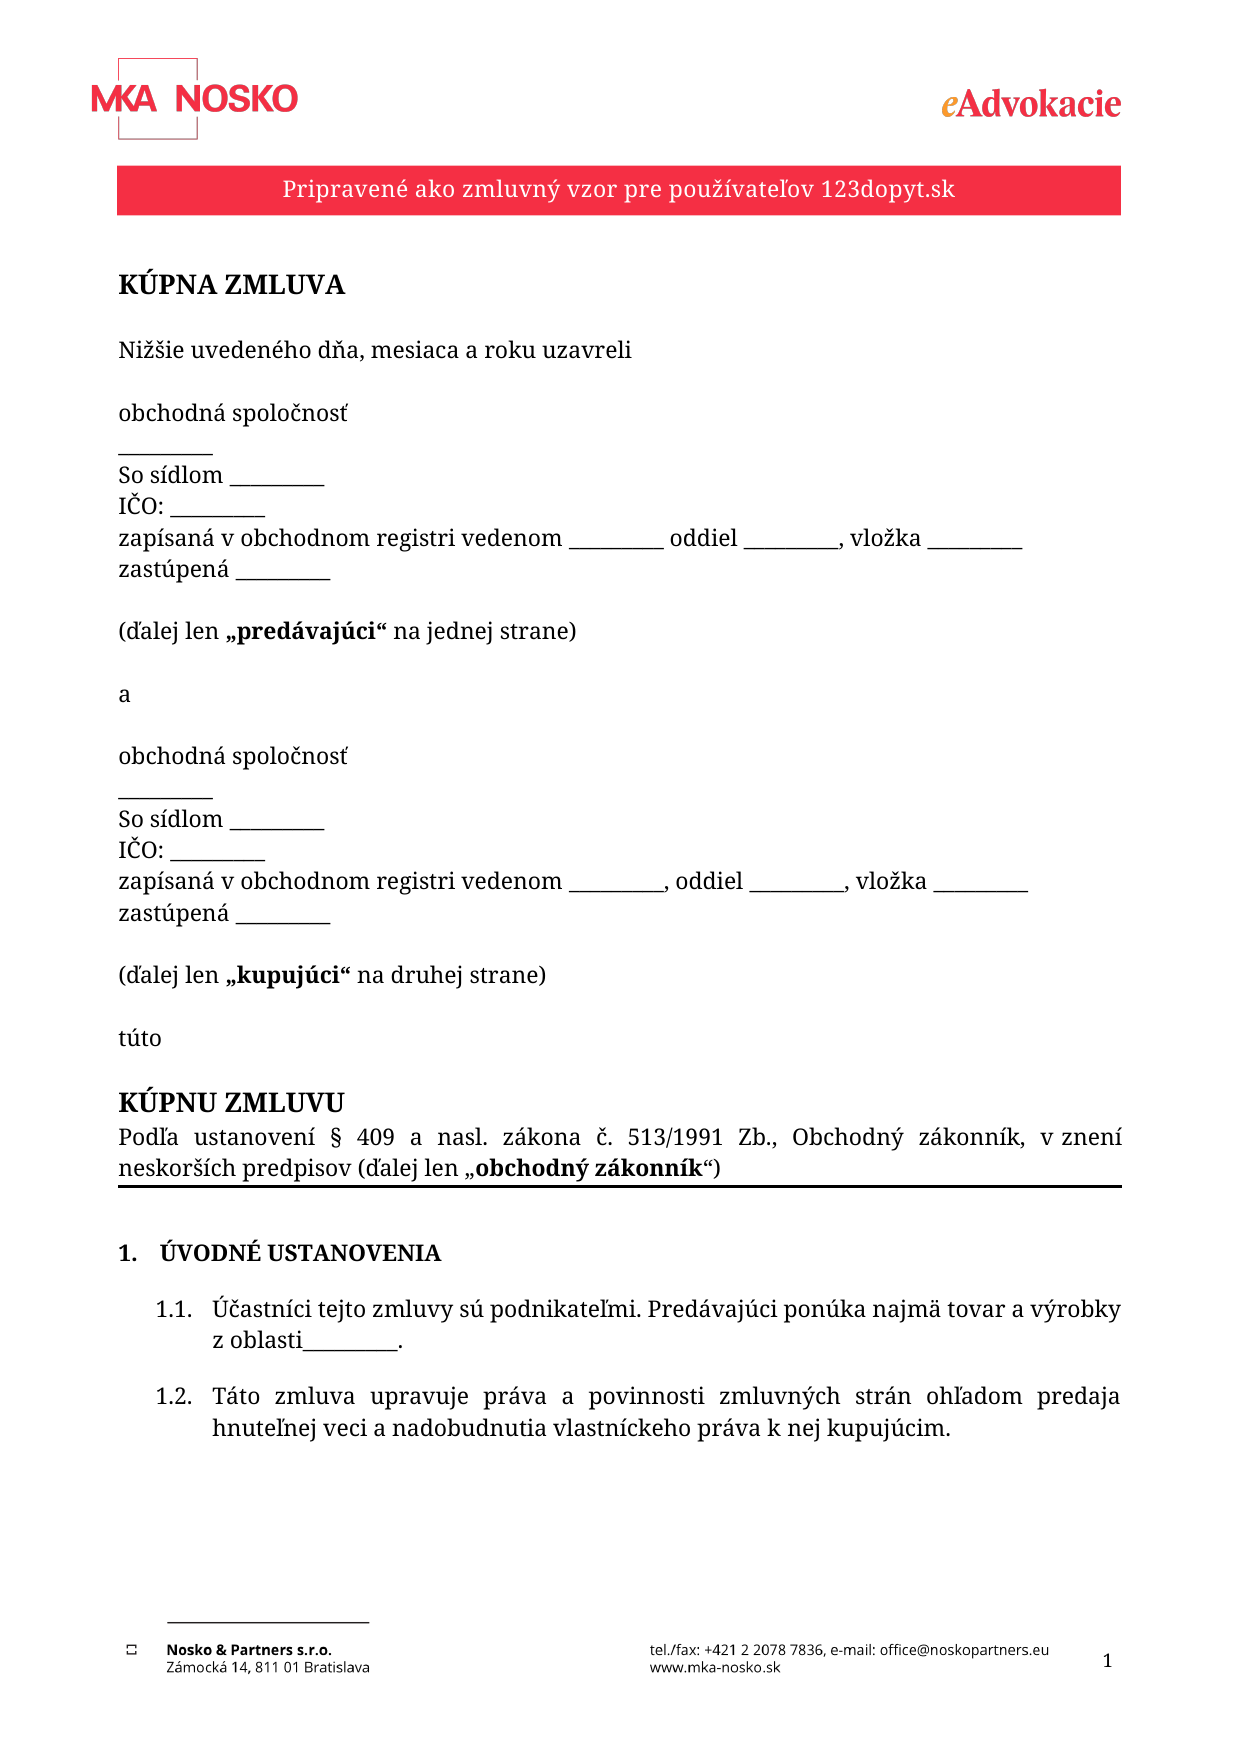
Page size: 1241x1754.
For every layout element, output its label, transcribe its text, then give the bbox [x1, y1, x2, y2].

text So sídlom _________ [118, 803, 1122, 834]
text _________ [118, 428, 1122, 459]
picture [940, 88, 1123, 118]
list Táto zmluva upravuje práva a povinnosti zmluvných strán ohľadom predaja hnuteľnej veci a nadobudnutia vlastníckeho práva k nej kupujúcim. [155, 1380, 1122, 1443]
text zastúpená _________ [118, 896, 1122, 928]
text IČO: _________ [118, 490, 1122, 521]
picture [89, 55, 300, 142]
text zapísaná v obchodnom registri vedenom _________, oddiel _________, vložka _________ [118, 865, 1122, 896]
text zapísaná v obchodnom registri vedenom _________ oddiel _________, vložka _________ [118, 521, 1122, 553]
text zastúpená _________ [118, 553, 1122, 584]
text KÚPNU ZMLUVU [118, 1084, 1122, 1121]
text túto [118, 1021, 1122, 1053]
text obchodná spoločnosť [118, 396, 1122, 428]
text So sídlom _________ [118, 459, 1122, 490]
picture [118, 1615, 1085, 1681]
text KÚPNA ZMLUVA [118, 266, 1122, 303]
list ÚVODNé USTANOVENIA [118, 1238, 1122, 1268]
text a [118, 678, 1122, 709]
text IČO: _________ [118, 834, 1122, 865]
text (ďalej len „kupujúci“ na druhej strane) [118, 959, 1122, 990]
text _________ [118, 771, 1122, 803]
text Nižšie uvedeného dňa, mesiaca a roku uzavreli [118, 334, 1122, 365]
text (ďalej len „predávajúci“ na jednej strane) [118, 615, 1122, 646]
list Účastníci tejto zmluvy sú podnikateľmi. Predávajúci ponúka najmä tovar a výrobky z oblasti_________. [155, 1293, 1122, 1355]
text obchodná spoločnosť [118, 740, 1122, 771]
text Podľa ustanovení § 409 a nasl. zákona č. 513/1991 Zb., Obchodný zákonník, v znení neskorších predpisov (ďalej len „obchodný zákonník“) [118, 1121, 1122, 1185]
